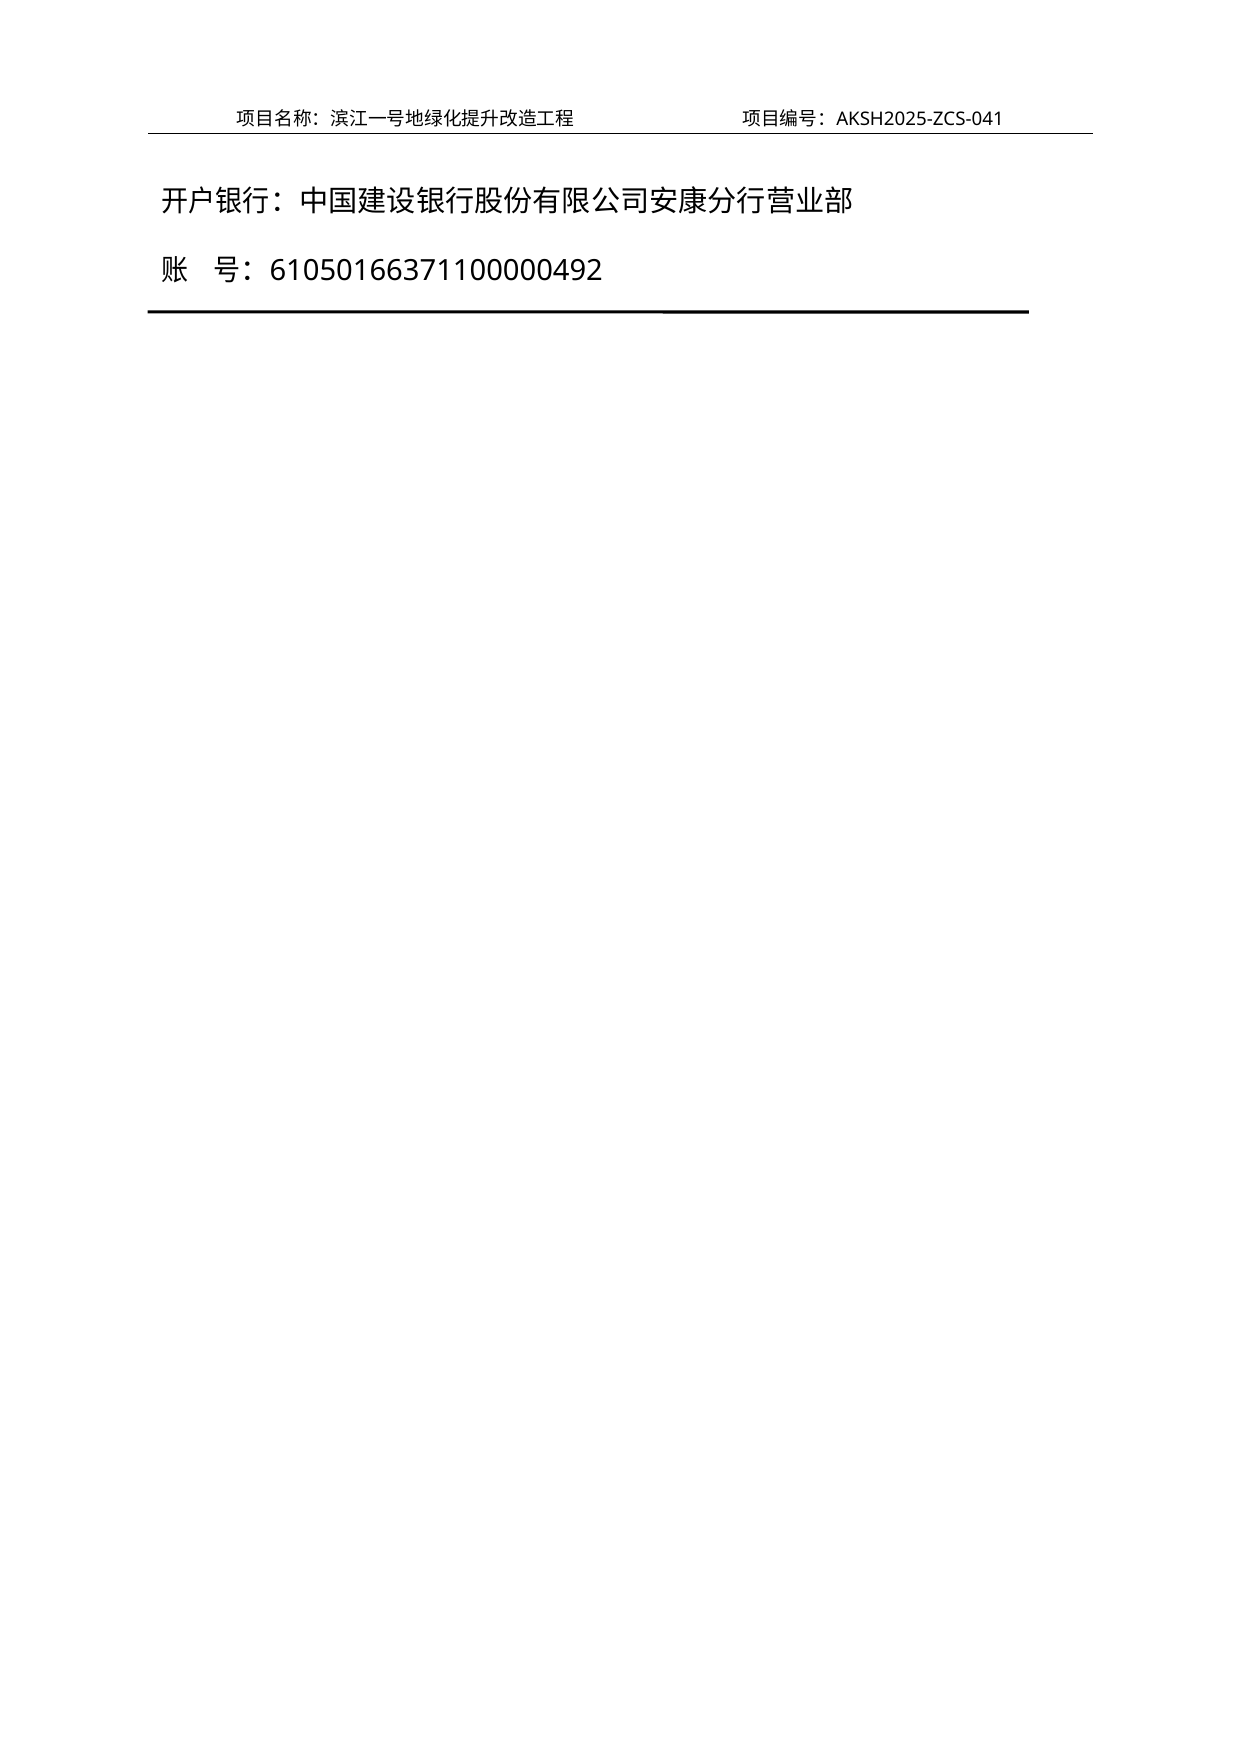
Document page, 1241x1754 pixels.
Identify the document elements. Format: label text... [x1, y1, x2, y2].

text 账 号：61050166371100000492 [148, 233, 1093, 302]
text 开户银行：中国建设银行股份有限公司安康分行营业部 [148, 164, 1093, 233]
